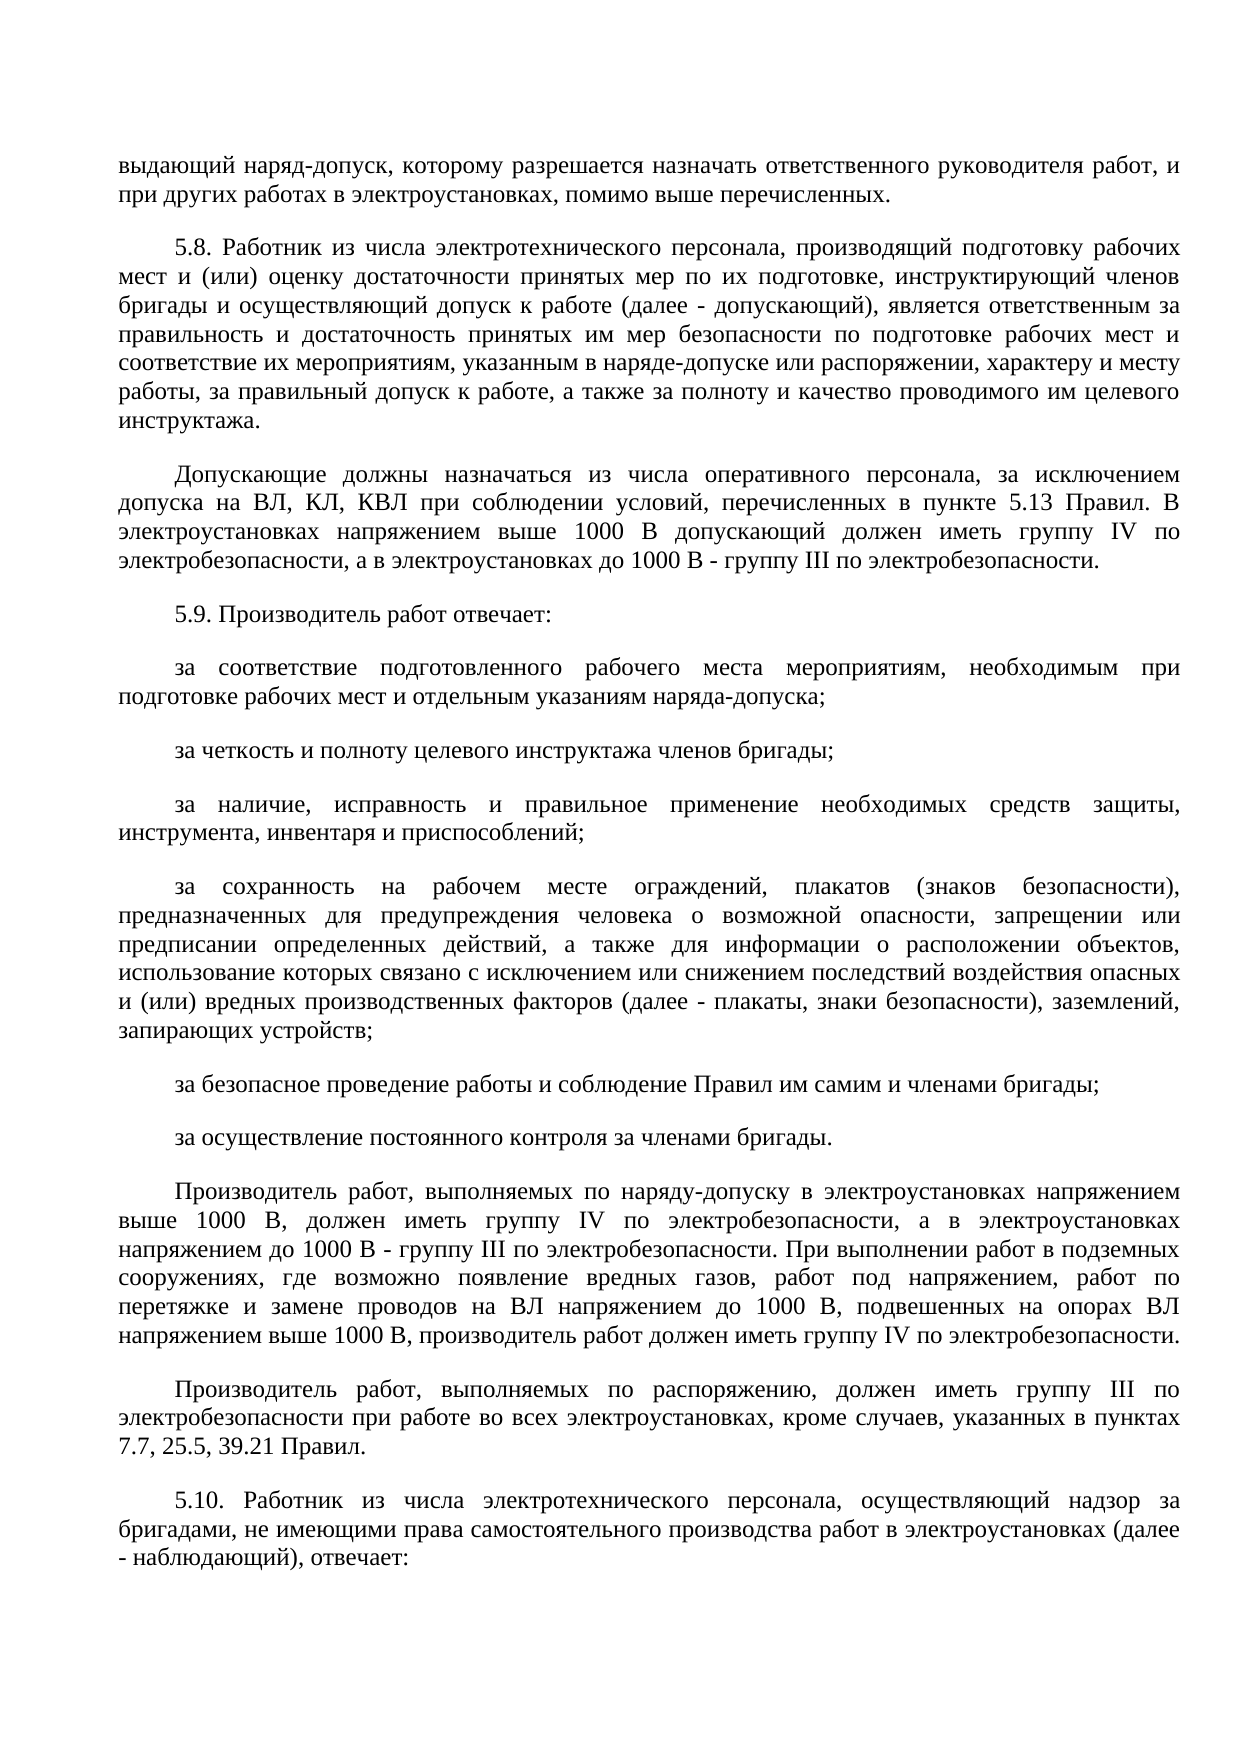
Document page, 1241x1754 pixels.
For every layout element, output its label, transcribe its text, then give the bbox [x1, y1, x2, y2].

text Производитель работ, выполняемых по наряду-допуску в электроустановках напряжением выше 1000 В, должен иметь группу IV по электробезопасности, а в электроустановках напряжением до 1000 В - группу III по электробезопасности. При выполнении работ в подземных сооружениях, где возможно появление вредных газов, работ под напряжением, работ по перетяжке и замене проводов на ВЛ напряжением до 1000 В, подвешенных на опорах ВЛ напряжением выше 1000 В, производитель работ должен иметь группу IV по электробезопасности. [118, 1176, 1181, 1349]
text 5.8. Работник из числа электротехнического персонала, производящий подготовку рабочих мест и (или) оценку достаточности принятых мер по их подготовке, инструктирующий членов бригады и осуществляющий допуск к работе (далее - допускающий), является ответственным за правильность и достаточность принятых им мер безопасности по подготовке рабочих мест и соответствие их мероприятиям, указанным в наряде-допуске или распоряжении, характеру и месту работы, за правильный допуск к работе, а также за полноту и качество проводимого им целевого инструктажа. [118, 232, 1181, 434]
text за четкость и полноту целевого инструктажа членов бригады; [118, 735, 1181, 764]
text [118, 150, 1181, 207]
text за соответствие подготовленного рабочего места мероприятиям, необходимым при подготовке рабочих мест и отдельным указаниям наряда-допуска; [118, 652, 1181, 710]
text 5.9. Производитель работ отвечает: [118, 599, 1181, 627]
text за осуществление постоянного контроля за членами бригады. [118, 1122, 1181, 1151]
text Допускающие должны назначаться из числа оперативного персонала, за исключением допуска на ВЛ, КЛ, КВЛ при соблюдении условий, перечисленных в пункте 5.13 Правил. В электроустановках напряжением выше 1000 В допускающий должен иметь группу IV по электробезопасности, а в электроустановках до 1000 В - группу III по электробезопасности. [118, 459, 1181, 574]
text за безопасное проведение работы и соблюдение Правил им самим и членами бригады; [118, 1069, 1181, 1097]
text Производитель работ, выполняемых по распоряжению, должен иметь группу III по электробезопасности при работе во всех электроустановках, кроме случаев, указанных в пунктах 7.7, 25.5, 39.21 Правил. [118, 1374, 1181, 1460]
text за наличие, исправность и правильное применение необходимых средств защиты, инструмента, инвентаря и приспособлений; [118, 789, 1181, 846]
text за сохранность на рабочем месте ограждений, плакатов (знаков безопасности), предназначенных для предупреждения человека о возможной опасности, запрещении или предписании определенных действий, а также для информации о расположении объектов, использование которых связано с исключением или снижением последствий воздействия опасных и (или) вредных производственных факторов (далее - плакаты, знаки безопасности), заземлений, запирающих устройств; [118, 871, 1181, 1044]
text 5.10. Работник из числа электротехнического персонала, осуществляющий надзор за бригадами, не имеющими права самостоятельного производства работ в электроустановках (далее - наблюдающий), отвечает: [118, 1485, 1181, 1571]
